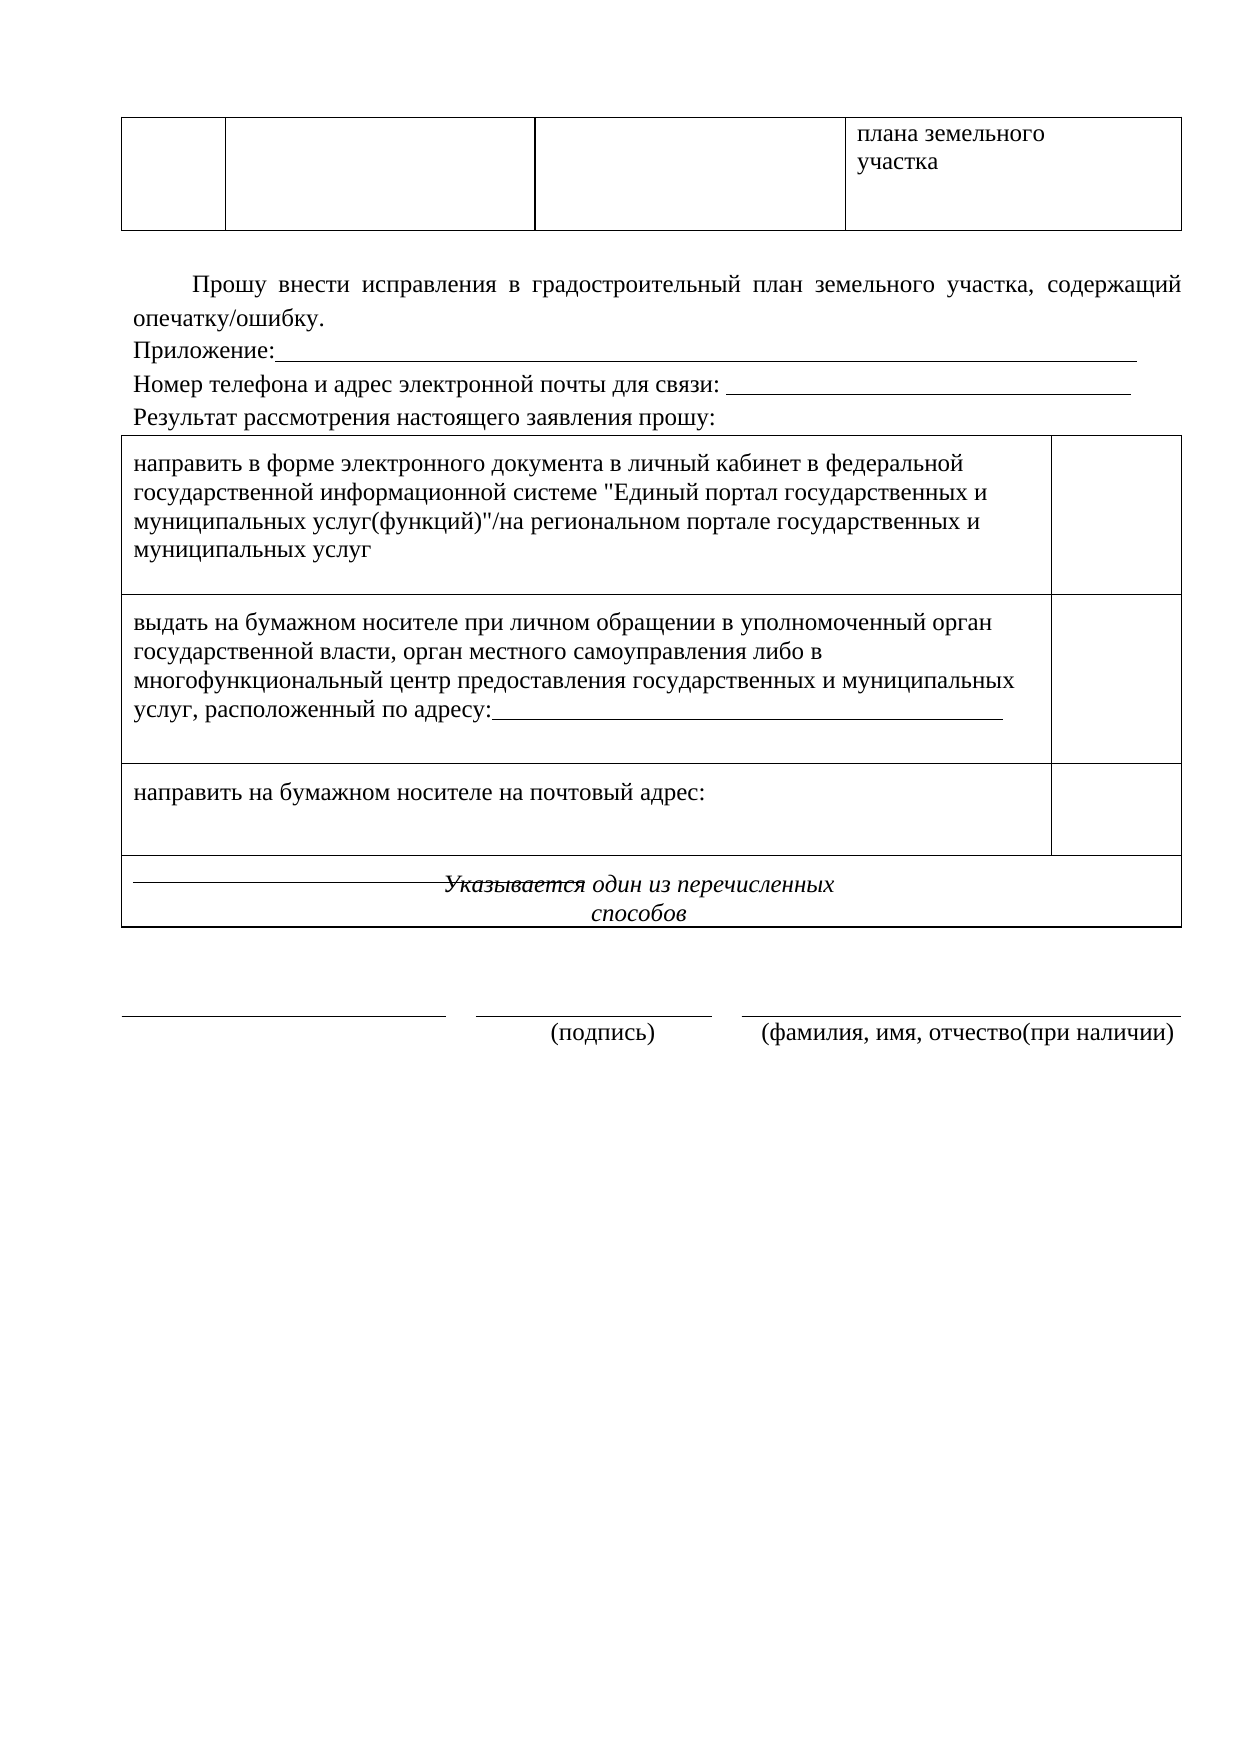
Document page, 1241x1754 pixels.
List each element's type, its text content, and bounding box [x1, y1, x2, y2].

table_cell выдать на бумажном носителе при личном обращении в уполномоченный орган государственной власти, орган местного самоуправления либо в многофункциональный центр предоставления государственных и муниципальных услуг, расположенный по адресу: [122, 595, 1051, 763]
table_header направить в форме электронного документа в личный кабинет в федеральной государственной информационной системе "Единый портал государственных и муниципальных услуг(функций)"/на региональном портале государственных и муниципальных услуг [122, 436, 1051, 594]
table_cell направить на бумажном носителе на почтовый адрес: [122, 764, 1051, 855]
text Приложение: Номер телефона и адрес электронной почты для связи: Результат рассмотрения настоящего заявления прошу: [133, 336, 1137, 430]
text Прошу внести исправления в градостроительный план земельного участка, содержащий опечатку/ошибку. [133, 269, 1181, 331]
table_cell Указывается один из перечисленных способов [122, 856, 1181, 926]
table_header плана земельного участка [846, 118, 1181, 230]
table_cell [1052, 595, 1181, 763]
table_header [226, 118, 534, 230]
text (подпись) (фамилия, имя, отчество(при наличии) [550, 1014, 1194, 1046]
table_cell [1052, 764, 1181, 855]
table_header [1052, 436, 1181, 594]
table_header [122, 118, 225, 230]
table_header [536, 118, 845, 230]
